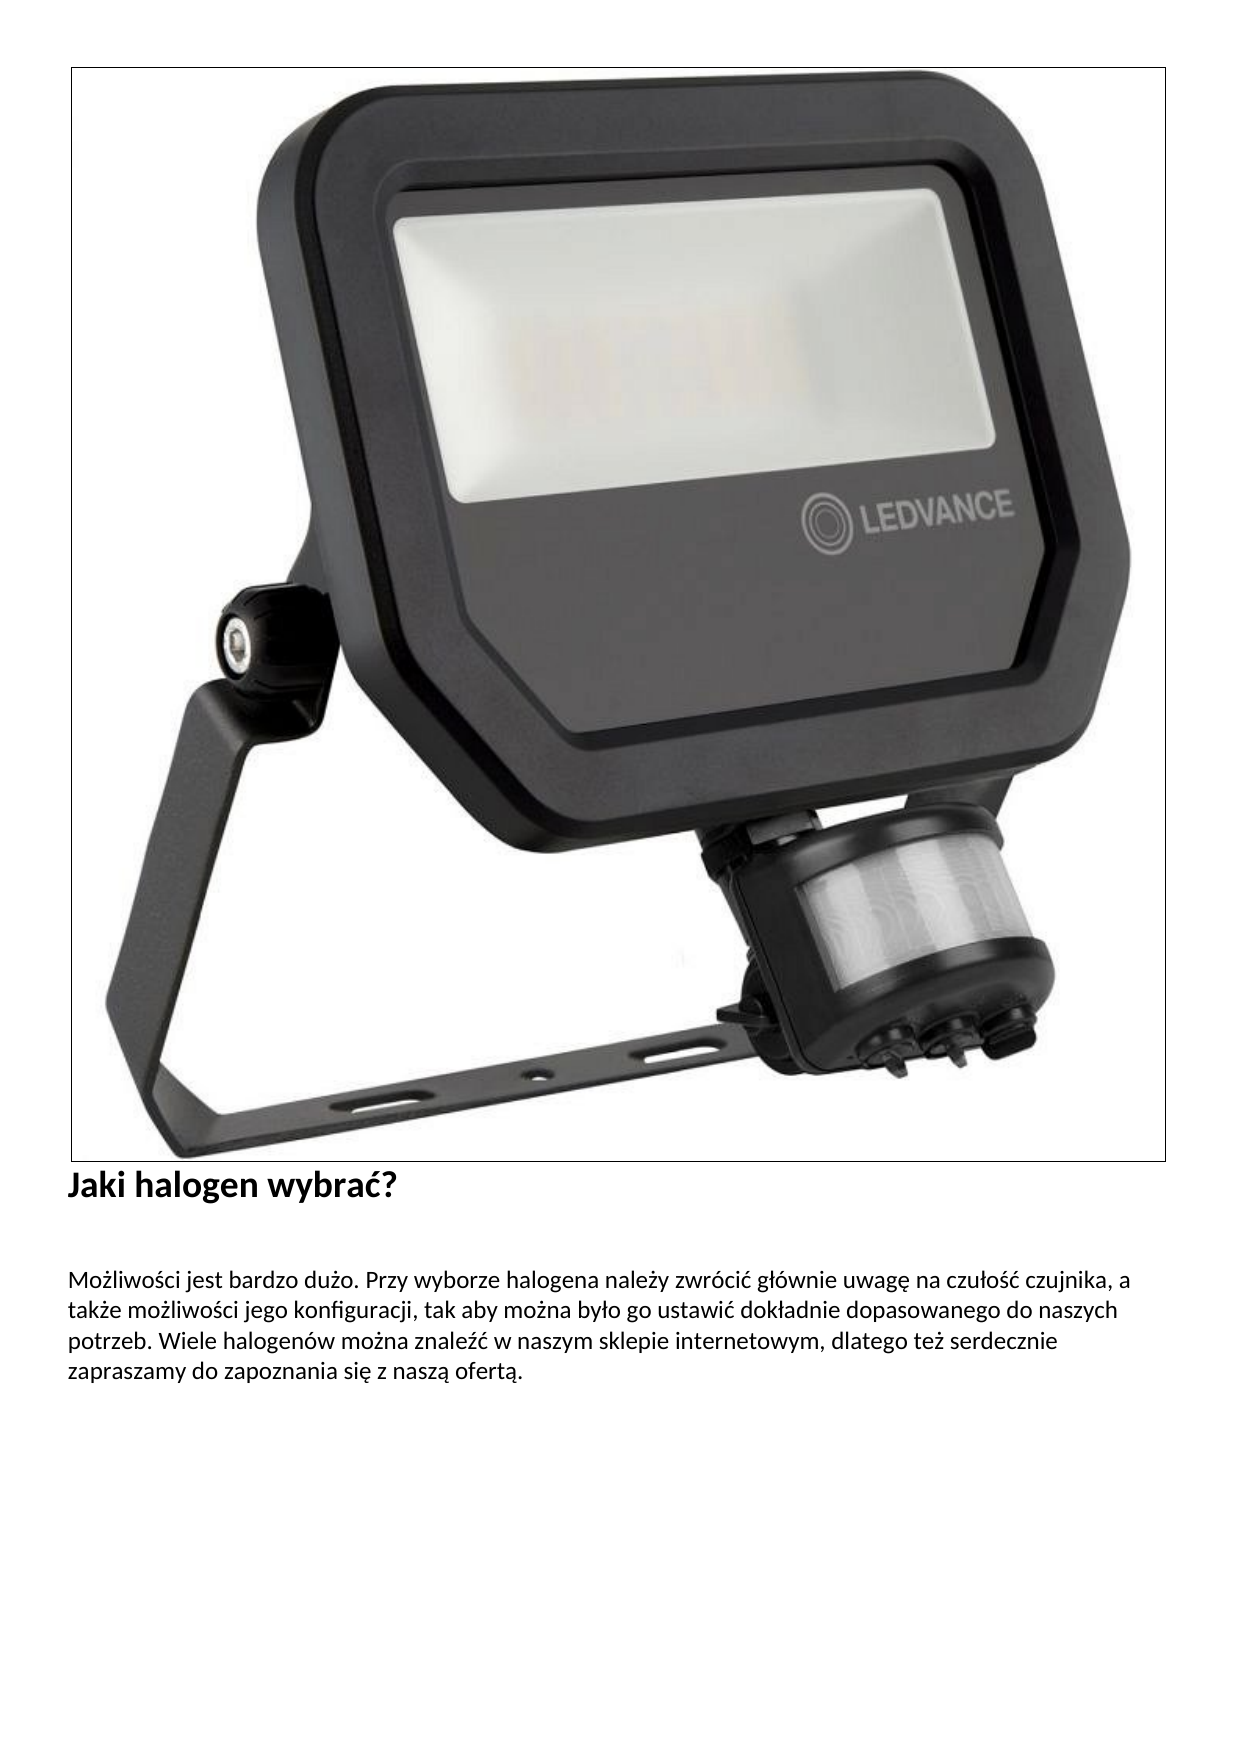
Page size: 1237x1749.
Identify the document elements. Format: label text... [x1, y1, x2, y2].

picture [72, 68, 1165, 1161]
text Jaki halogen wybrać? [68, 1161, 1169, 1207]
text Możliwości jest bardzo dużo. Przy wyborze halogena należy zwrócić głównie uwagę na czułość czujnika, a także możliwości jego konfiguracji, tak aby można było go ustawić dokładnie dopasowanego do naszych potrzeb. Wiele halogenów można znaleźć w naszym sklepie internetowym, dlatego też serdecznie zapraszamy do zapoznania się z naszą ofertą. [68, 1264, 1169, 1386]
